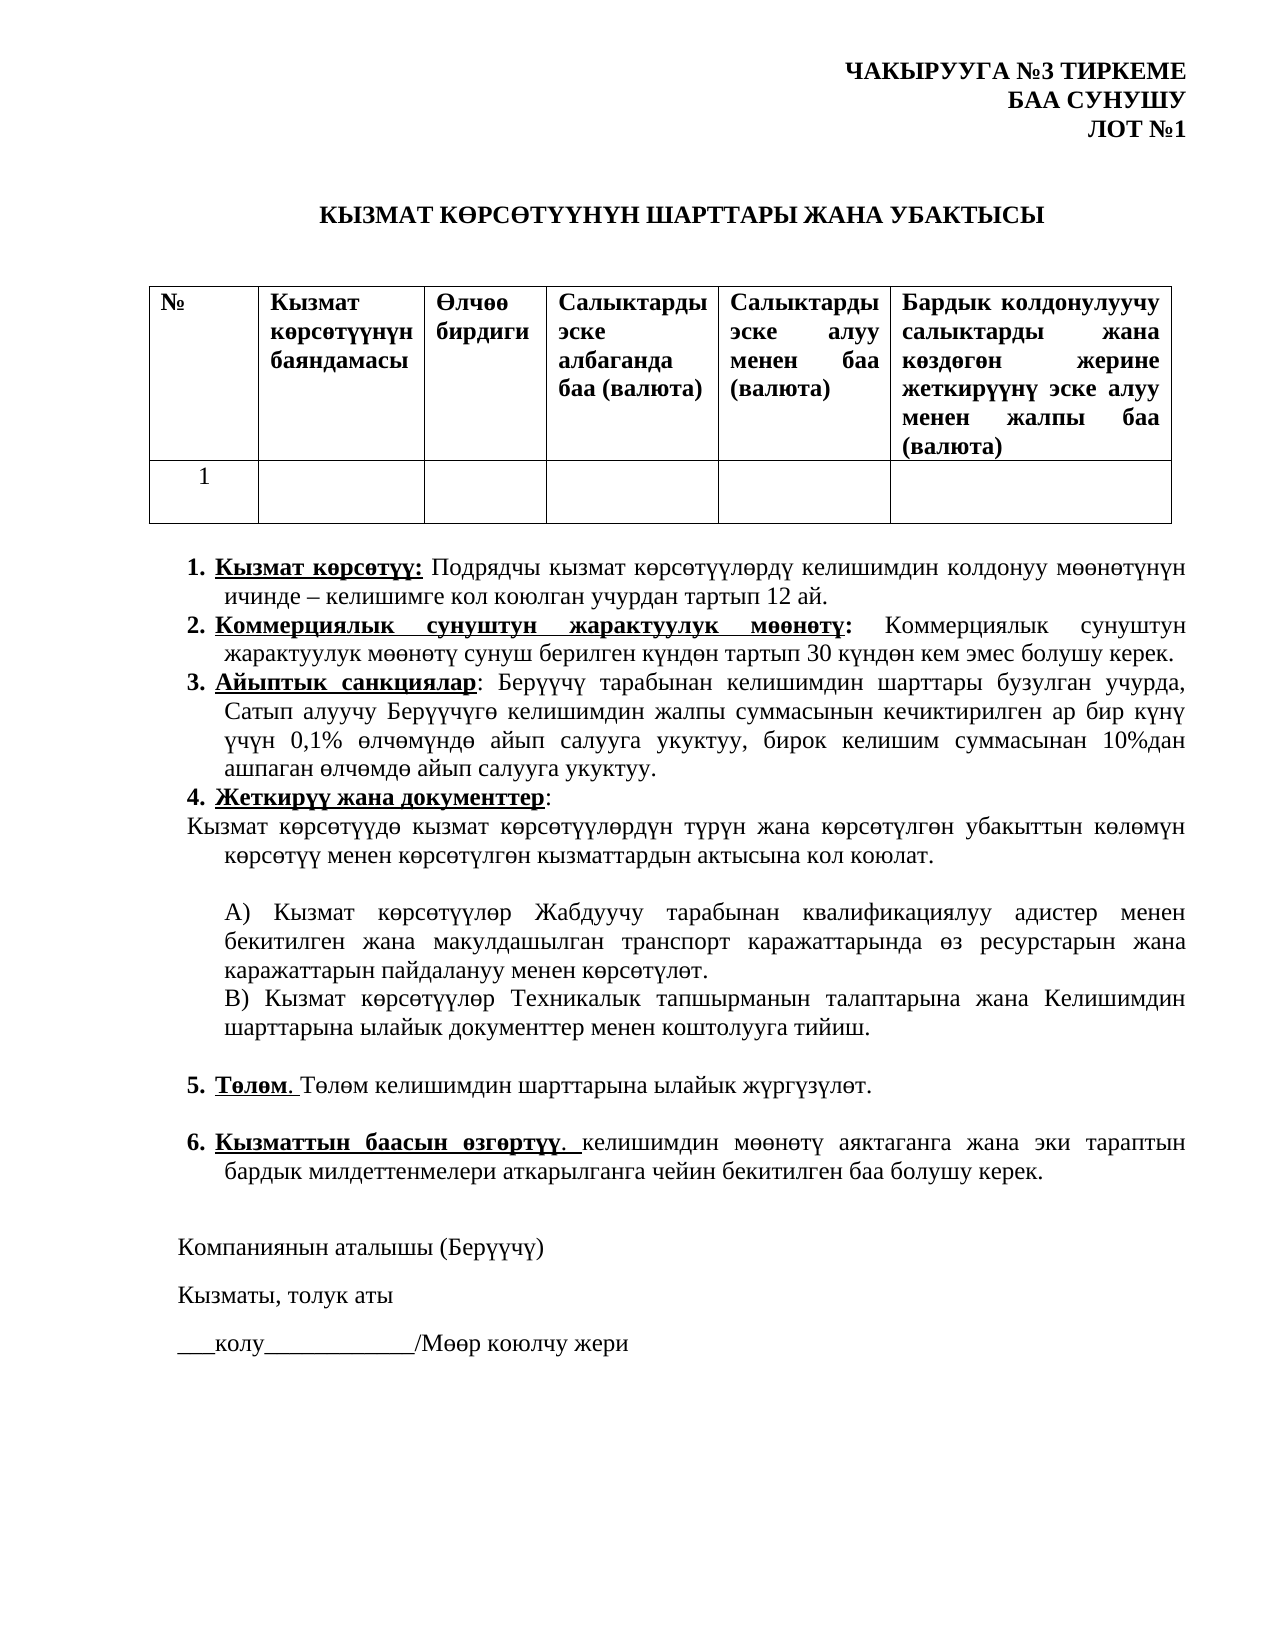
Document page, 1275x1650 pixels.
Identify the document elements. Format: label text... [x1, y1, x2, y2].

table_header Бардык колдонулуучу салыктарды жана көздөгөн жерине жеткирүүнү эске алуу менен жалпы баа (валюта) [891, 287, 1171, 460]
table_header Салыктарды эске албаганда баа (валюта) [547, 287, 718, 460]
text КЫЗМАТ КӨРСӨТҮҮНҮН ШАРТТАРЫ ЖАНА УБАКТЫСЫ [177, 200, 1186, 229]
table_header Кызмат көрсөтүүнүн баяндамасы [259, 287, 424, 460]
text БАА СУНУШУ [177, 85, 1186, 114]
list Кызматтын баасын өзгөртүү. келишимдин мөөнөтү аяктаганга жана эки тараптын бардык милдеттенмелери аткарылганга чейин бекитилген баа болушу керек. [187, 1127, 1186, 1185]
text ЛОТ №1 [177, 114, 1186, 142]
table_cell [259, 461, 424, 522]
list Жеткирүү жана документтер: [187, 782, 1186, 811]
list Кызмат көрсөтүү: Подрядчы кызмат көрсөтүүлөрдү келишимдин колдонуу мөөнөтүнүн ичинде – келишимге кол коюлган учурдан тартып 12 ай. [187, 552, 1186, 610]
list Коммерциялык сунуштун жарактуулук мөөнөтү: Коммерциялык сунуштун жарактуулук мөөнөтү сунуш берилген күндөн тартып 30 күндөн кем эмес болушу керек. [187, 610, 1186, 667]
list Төлөм. Төлөм келишимдин шарттарына ылайык жүргүзүлөт. [187, 1070, 1186, 1098]
list Айыптык санкциялар: Берүүчү тарабынан келишимдин шарттары бузулган учурда, Сатып алуучу Берүүчүгө келишимдин жалпы суммасынын кечиктирилген ар бир күнү үчүн 0,1% өлчөмүндө айып салууга укуктуу, бирок келишим суммасынан 10%дан ашпаган өлчөмдө айып салууга укуктуу. [187, 667, 1186, 782]
text ЧАКЫРУУГА №3 ТИРКЕМЕ [177, 56, 1186, 85]
text A) Кызмат көрсөтүүлөр Жабдуучу тарабынан квалификациялуу адистер менен бекитилген жана макулдашылган транспорт каражаттарында өз ресурстарын жана каражаттарын пайдалануу менен көрсөтүлөт. [224, 897, 1186, 983]
text Кызматы, толук аты [177, 1280, 1186, 1309]
table_header № [150, 287, 258, 460]
table_cell [425, 461, 546, 522]
text Компаниянын аталышы (Берүүчү) [177, 1232, 1186, 1261]
table_header Өлчөө бирдиги [425, 287, 546, 460]
table_header Салыктарды эске алуу менен баа (валюта) [719, 287, 890, 460]
table_cell [547, 461, 718, 522]
table_cell [891, 461, 1171, 522]
text ___колу____________/Мөөр коюлчу жери [177, 1328, 1186, 1357]
table_cell [719, 461, 890, 522]
text B) Кызмат көрсөтүүлөр Техникалык тапшырманын талаптарына жана Келишимдин шарттарына ылайык документтер менен коштолууга тийиш. [224, 983, 1186, 1041]
text Кызмат көрсөтүүдө кызмат көрсөтүүлөрдүн түрүн жана көрсөтүлгөн убакыттын көлөмүн көрсөтүү менен көрсөтүлгөн кызматтардын актысына кол коюлат. [187, 811, 1186, 868]
table_cell 1 [150, 461, 258, 522]
